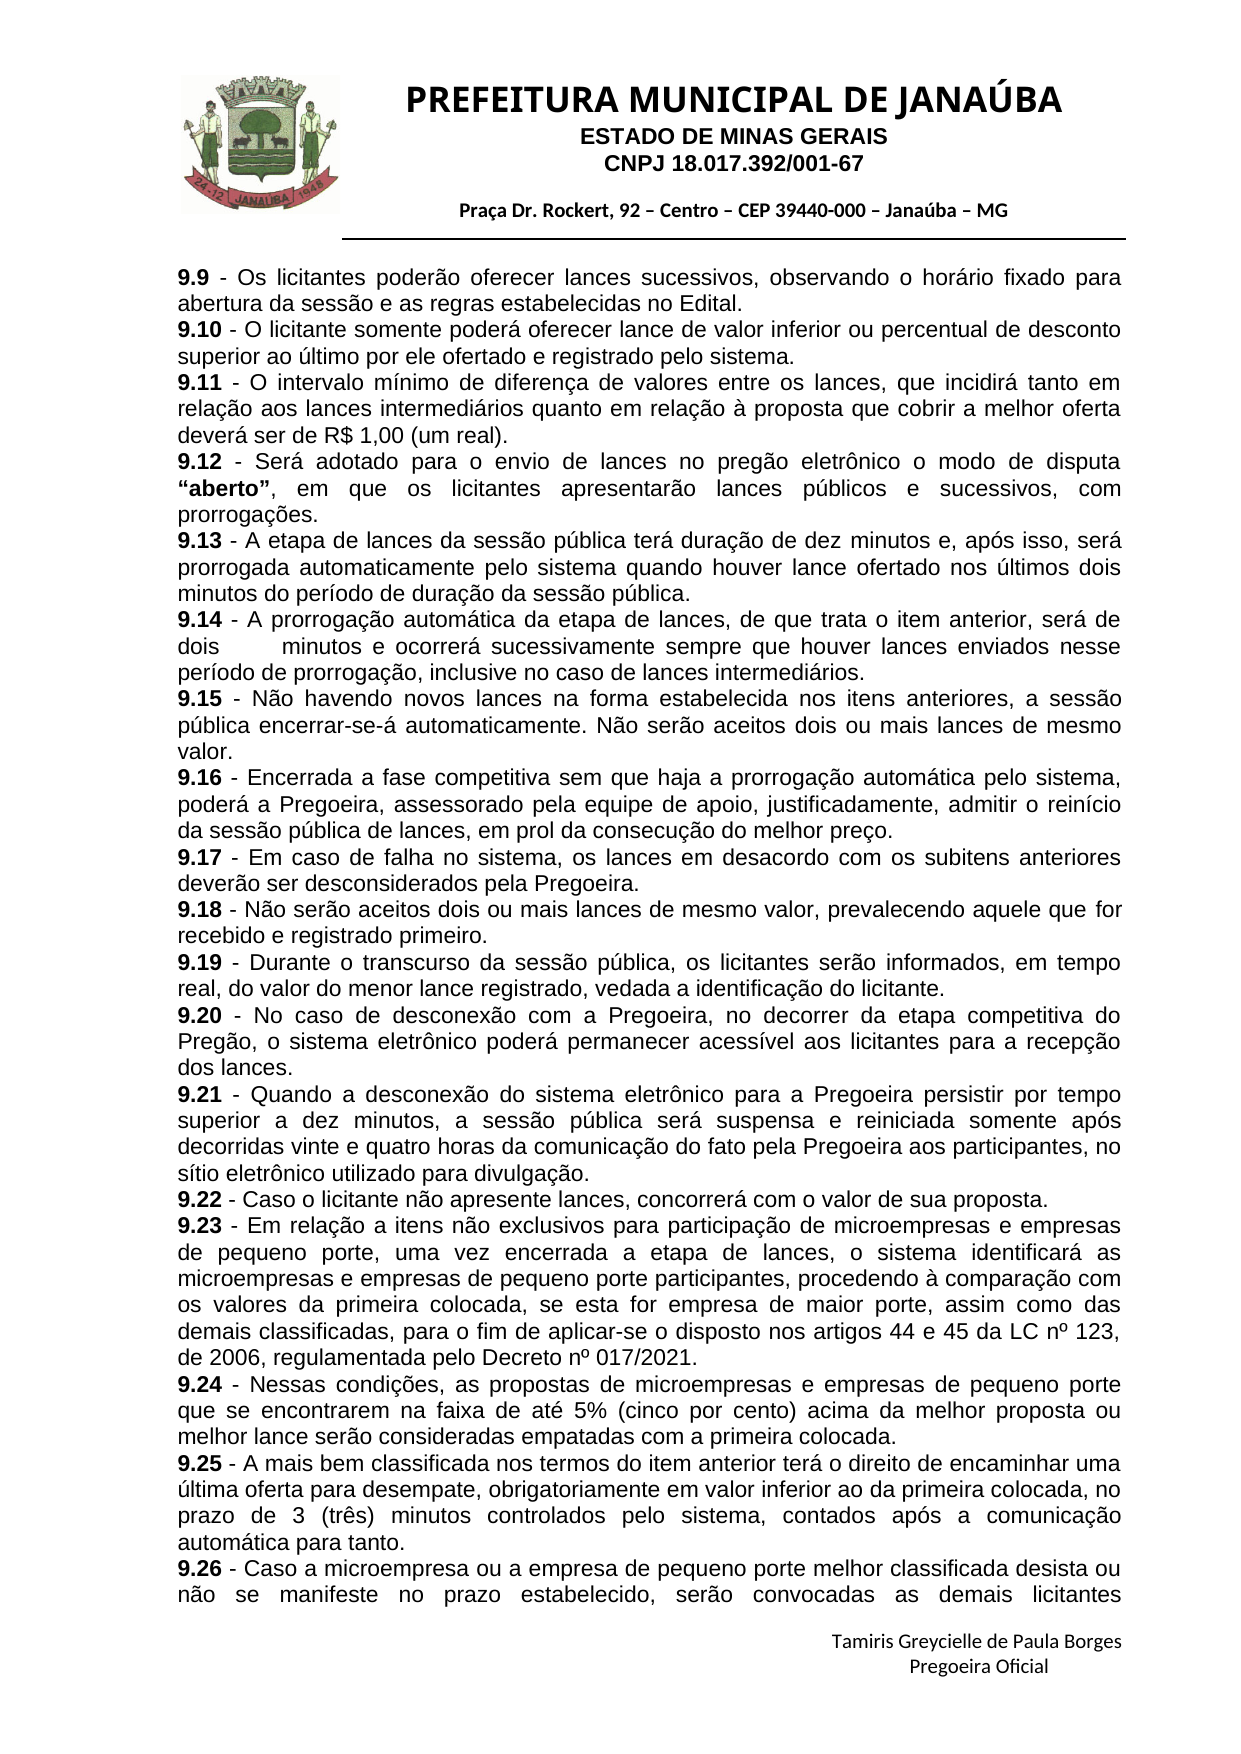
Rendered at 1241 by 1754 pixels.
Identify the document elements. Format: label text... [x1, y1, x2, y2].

text 9.19 - Durante o transcurso da sessão pública, os licitantes serão informados, em tempo real, do valor do menor lance registrado, vedada a identificação do licitante. [177, 949, 1122, 1002]
text 9.25 - A mais bem classificada nos termos do item anterior terá o direito de encaminhar uma última oferta para desempate, obrigatoriamente em valor inferior ao da primeira colocada, no prazo de 3 (três) minutos controlados pelo sistema, contados após a comunicação automática para tanto. [177, 1449, 1122, 1555]
text 9.18 - Não serão aceitos dois ou mais lances de mesmo valor, prevalecendo aquele que for recebido e registrado primeiro. [177, 896, 1122, 949]
text 9.24 - Nessas condições, as propostas de microempresas e empresas de pequeno porte que se encontrarem na faixa de até 5% (cinco por cento) acima da melhor proposta ou melhor lance serão consideradas empatadas com a primeira colocada. [177, 1371, 1122, 1449]
text 9.23 - Em relação a itens não exclusivos para participação de microempresas e empresas de pequeno porte, uma vez encerrada a etapa de lances, o sistema identificará as microempresas e empresas de pequeno porte participantes, procedendo à comparação com os valores da primeira colocada, se esta for empresa de maior porte, assim como das demais classificadas, para o fim de aplicar-se o disposto nos artigos 44 e 45 da LC nº 123, de 2006, regulamentada pelo Decreto nº 017/2021. [177, 1212, 1122, 1371]
text 9.17 - Em caso de falha no sistema, os lances em desacordo com os subitens anteriores deverão ser desconsiderados pela Pregoeira. [177, 843, 1122, 896]
text 9.22 - Caso o licitante não apresente lances, concorrerá com o valor de sua proposta. [177, 1186, 1122, 1212]
text 9.16 - Encerrada a fase competitiva sem que haja a prorrogação automática pelo sistema, poderá a Pregoeira, assessorado pela equipe de apoio, justificadamente, admitir o reinício da sessão pública de lances, em prol da consecução do melhor preço. [177, 764, 1122, 843]
text 9.12 - Será adotado para o envio de lances no pregão eletrônico o modo de disputa “aberto”, em que os licitantes apresentarão lances públicos e sucessivos, com prorrogações. [177, 448, 1122, 527]
text 9.21 - Quando a desconexão do sistema eletrônico para a Pregoeira persistir por tempo superior a dez minutos, a sessão pública será suspensa e reiniciada somente após decorridas vinte e quatro horas da comunicação do fato pela Pregoeira aos participantes, no sítio eletrônico utilizado para divulgação. [177, 1081, 1122, 1186]
text 9.10 - O licitante somente poderá oferecer lance de valor inferior ou percentual de desconto superior ao último por ele ofertado e registrado pelo sistema. [177, 316, 1122, 369]
text 9.15 - Não havendo novos lances na forma estabelecida nos itens anteriores, a sessão pública encerrar-se-á automaticamente. Não serão aceitos dois ou mais lances de mesmo valor. [177, 685, 1122, 764]
picture [180, 75, 341, 214]
text 9.20 - No caso de desconexão com a Pregoeira, no decorrer da etapa competitiva do Pregão, o sistema eletrônico poderá permanecer acessível aos licitantes para a recepção dos lances. [177, 1002, 1122, 1081]
text 9.13 - A etapa de lances da sessão pública terá duração de dez minutos e, após isso, será prorrogada automaticamente pelo sistema quando houver lance ofertado nos últimos dois minutos do período de duração da sessão pública. [177, 527, 1122, 606]
text 9.11 - O intervalo mínimo de diferença de valores entre os lances, que incidirá tanto em relação aos lances intermediários quanto em relação à proposta que cobrir a melhor oferta deverá ser de R$ 1,00 (um real). [177, 369, 1122, 448]
text 9.14 - A prorrogação automática da etapa de lances, de que trata o item anterior, será de dois minutos e ocorrerá sucessivamente sempre que houver lances enviados nesse período de prorrogação, inclusive no caso de lances intermediários. [177, 606, 1122, 685]
text 9.9 - Os licitantes poderão oferecer lances sucessivos, observando o horário fixado para abertura da sessão e as regras estabelecidas no Edital. [177, 264, 1122, 316]
